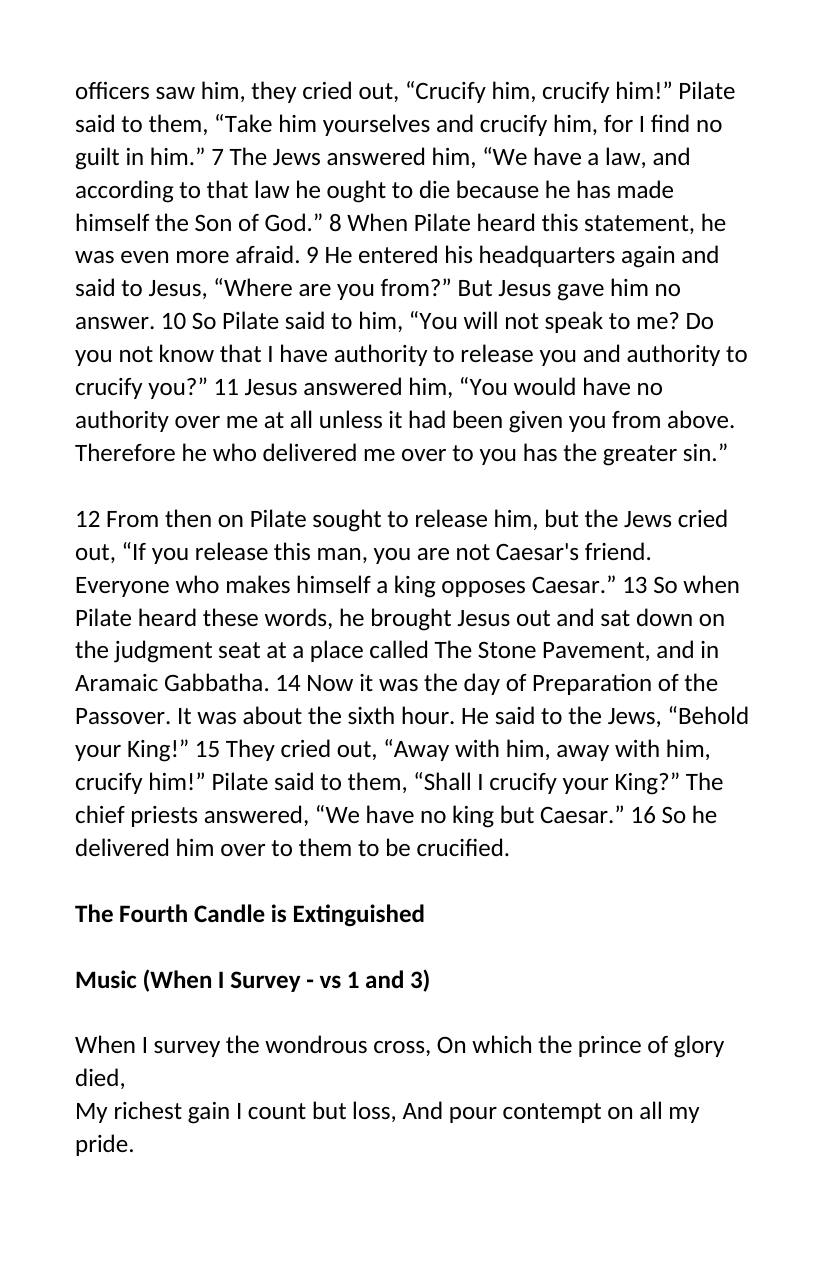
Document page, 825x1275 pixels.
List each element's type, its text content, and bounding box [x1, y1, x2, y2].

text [75, 75, 750, 468]
text My richest gain I count but loss, And pour contempt on all my pride. [75, 1095, 750, 1159]
text The Fourth Candle is Extinguished [75, 898, 750, 928]
text 12 From then on Pilate sought to release him, but the Jews cried out, “If you release this man, you are not Caesar's friend. Everyone who makes himself a king opposes Caesar.” 13 So when Pilate heard these words, he brought Jesus out and sat down on the judgment seat at a place called The Stone Pavement, and in Aramaic Gabbatha. 14 Now it was the day of Preparation of the Passover. It was about the sixth hour. He said to the Jews, “Behold your King!” 15 They cried out, “Away with him, away with him, crucify him!” Pilate said to them, “Shall I crucify your King?” The chief priests answered, “We have no king but Caesar.” 16 So he delivered him over to them to be crucified. [75, 503, 750, 863]
text When I survey the wondrous cross, On which the prince of glory died, [75, 1029, 750, 1093]
text Music (When I Survey - vs 1 and 3) [75, 964, 750, 994]
